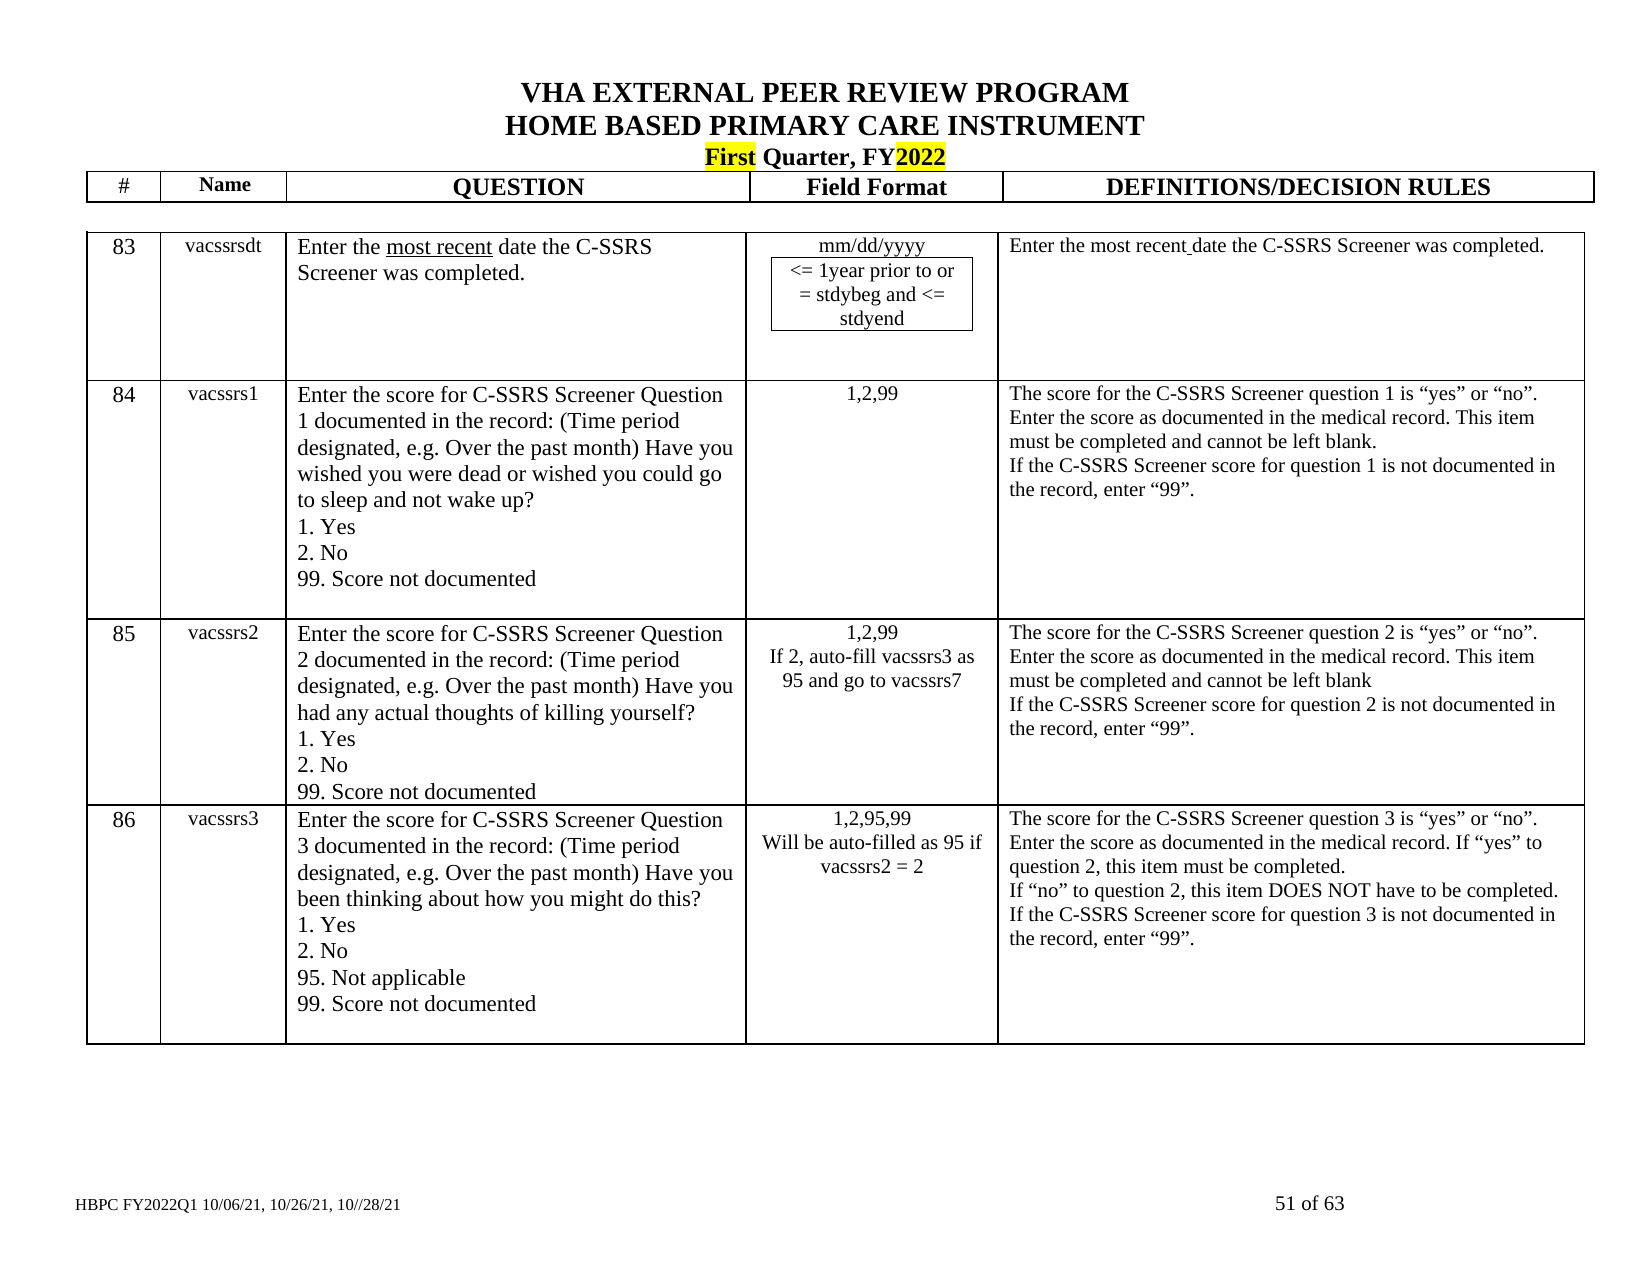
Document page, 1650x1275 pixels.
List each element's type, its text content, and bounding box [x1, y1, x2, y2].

table_cell 1,2,95,99 Will be auto-filled as 95 if vacssrs2 = 2 [747, 806, 997, 1043]
table_cell The score for the C-SSRS Screener question 1 is “yes” or “no”. Enter the score as documented in the medical record. This item must be completed and cannot be left blank. If the C-SSRS Screener score for question 1 is not documented in the record, enter “99”. [999, 381, 1584, 618]
table_cell 85 [88, 620, 160, 804]
table_cell 86 [88, 806, 160, 1043]
table_cell The score for the C-SSRS Screener question 2 is “yes” or “no”. Enter the score as documented in the medical record. This item must be completed and cannot be left blank If the C-SSRS Screener score for question 2 is not documented in the record, enter “99”. [999, 620, 1584, 804]
table_cell mm/dd/yyyy [747, 233, 997, 379]
table_cell vacssrs1 [161, 381, 285, 618]
table_cell Enter the score for C-SSRS Screener Question 3 documented in the record: (Time period designated, e.g. Over the past month) Have you been thinking about how you might do this? 1. Yes 2. No 95. Not applicable 99. Score not documented [287, 806, 745, 1043]
table_cell Enter the most recent date the C-SSRS Screener was completed. [999, 233, 1584, 379]
table_cell Enter the score for C-SSRS Screener Question 1 documented in the record: (Time period designated, e.g. Over the past month) Have you wished you were dead or wished you could go to sleep and not wake up? 1. Yes 2. No 99. Score not documented [287, 381, 745, 618]
table_cell 1,2,99 [747, 381, 997, 618]
table_cell vacssrsdt [161, 233, 285, 379]
table_cell vacssrs3 [161, 806, 285, 1043]
table_cell 84 [88, 381, 160, 618]
table_cell Enter the score for C-SSRS Screener Question 2 documented in the record: (Time period designated, e.g. Over the past month) Have you had any actual thoughts of killing yourself? 1. Yes 2. No 99. Score not documented [287, 620, 745, 804]
table_cell Enter the most recent date the C-SSRS Screener was completed. [287, 233, 745, 379]
table_cell 83 [88, 233, 160, 379]
table_cell vacssrs2 [161, 620, 285, 804]
table_cell 1,2,99 If 2, auto-fill vacssrs3 as 95 and go to vacssrs7 [747, 620, 997, 804]
table_cell The score for the C-SSRS Screener question 3 is “yes” or “no”. Enter the score as documented in the medical record. If “yes” to question 2, this item must be completed. If “no” to question 2, this item DOES NOT have to be completed. If the C-SSRS Screener score for question 3 is not documented in the record, enter “99”. [999, 806, 1584, 1043]
